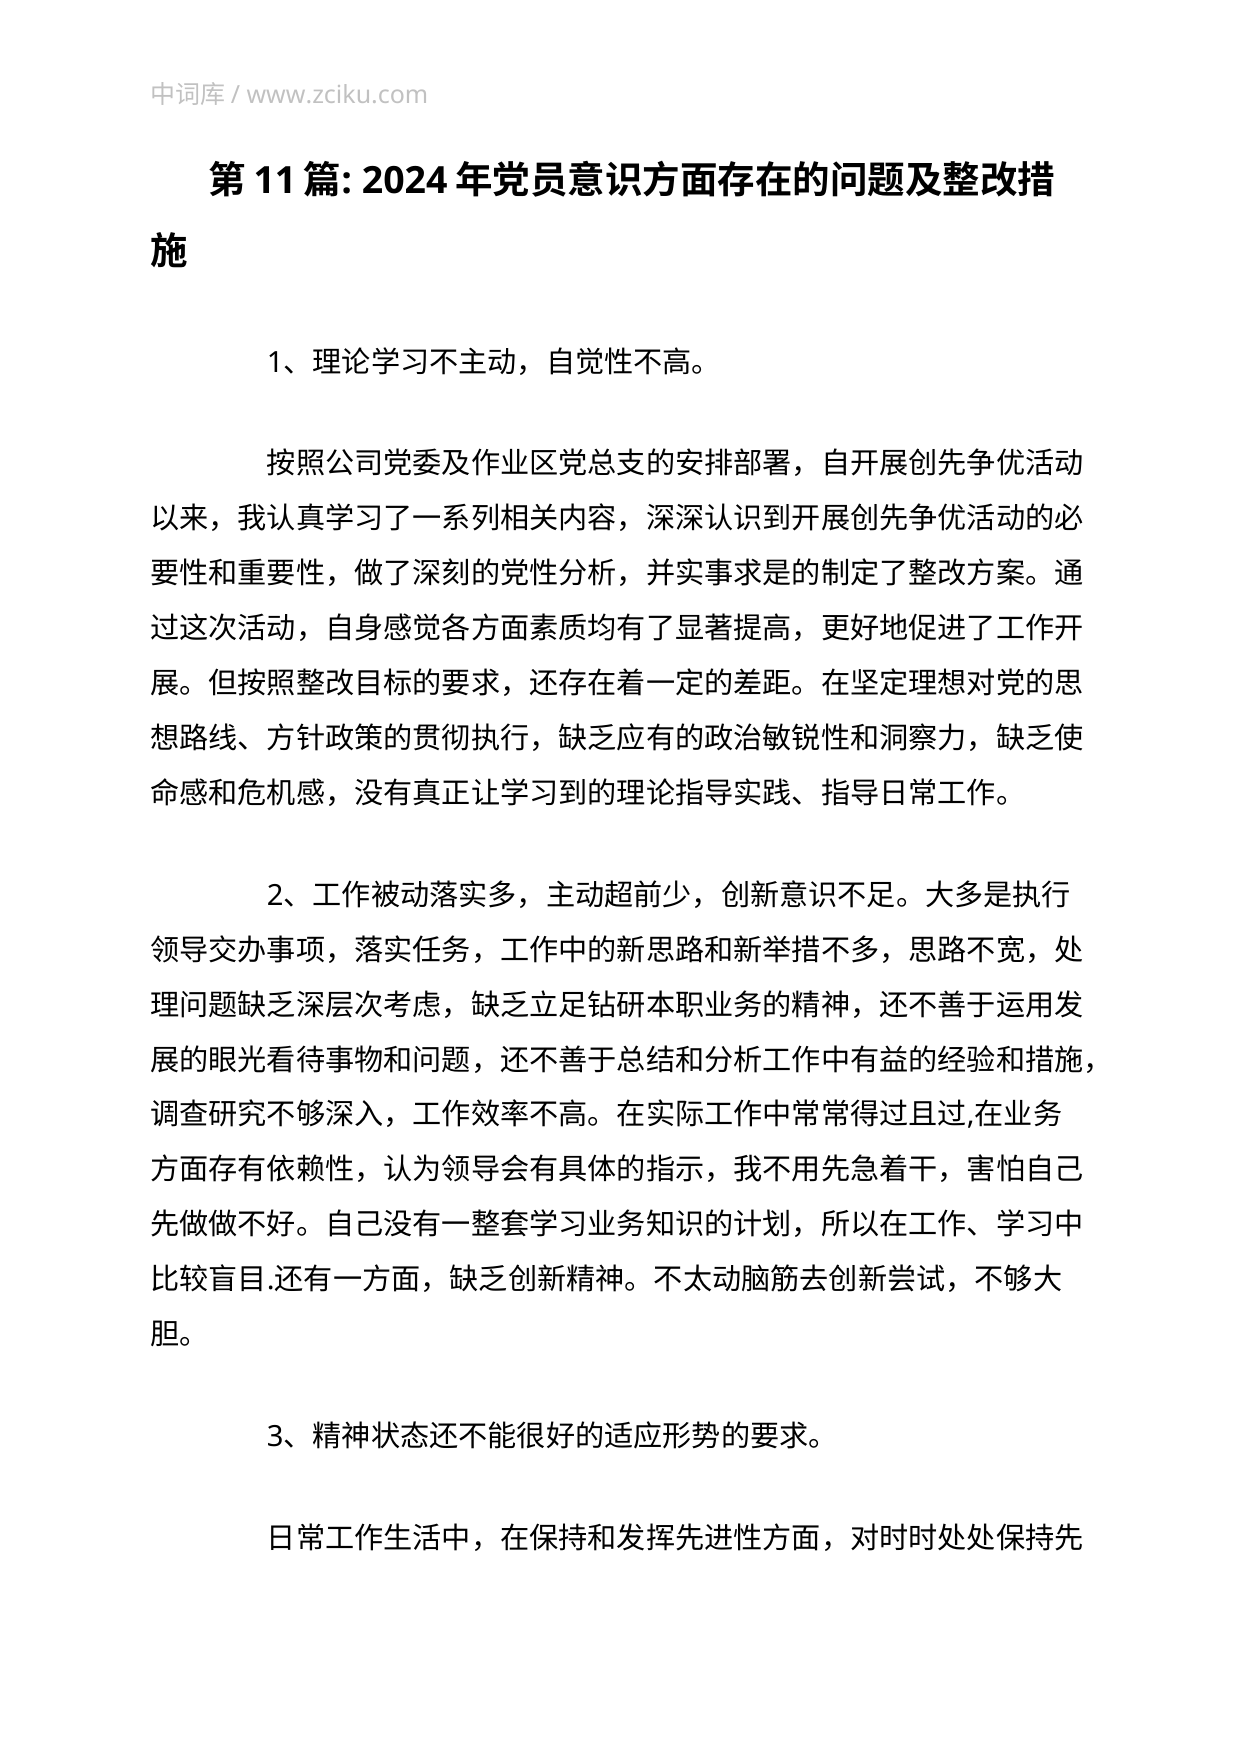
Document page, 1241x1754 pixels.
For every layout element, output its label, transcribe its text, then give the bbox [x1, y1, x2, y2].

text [150, 1514, 1090, 1557]
text 按照公司党委及作业区党总支的安排部署，自开展创先争优活动以来，我认真学习了一系列相关内容，深深认识到开展创先争优活动的必要性和重要性，做了深刻的党性分析，并实事求是的制定了整改方案。通过这次活动，自身感觉各方面素质均有了显著提高，更好地促进了工作开展。但按照整改目标的要求，还存在着一定的差距。在坚定理想对党的思想路线、方针政策的贯彻执行，缺乏应有的政治敏锐性和洞察力，缺乏使命感和危机感，没有真正让学习到的理论指导实践、指导日常工作。 [150, 440, 1090, 812]
text 1、理论学习不主动，自觉性不高。 [150, 338, 1090, 381]
text 2、工作被动落实多，主动超前少，创新意识不足。大多是执行领导交办事项，落实任务，工作中的新思路和新举措不多，思路不宽，处理问题缺乏深层次考虑，缺乏立足钻研本职业务的精神，还不善于运用发展的眼光看待事物和问题，还不善于总结和分析工作中有益的经验和措施，调查研究不够深入，工作效率不高。在实际工作中常常得过且过,在业务方面存有依赖性，认为领导会有具体的指示，我不用先急着干，害怕自己先做做不好。自己没有一整套学习业务知识的计划，所以在工作、学习中比较盲目.还有一方面，缺乏创新精神。不太动脑筋去创新尝试，不够大胆。 [150, 871, 1090, 1353]
text 3、精神状态还不能很好的适应形势的要求。 [150, 1412, 1090, 1455]
text 第11篇: 2024年党员意识方面存在的问题及整改措施 [150, 150, 1090, 275]
